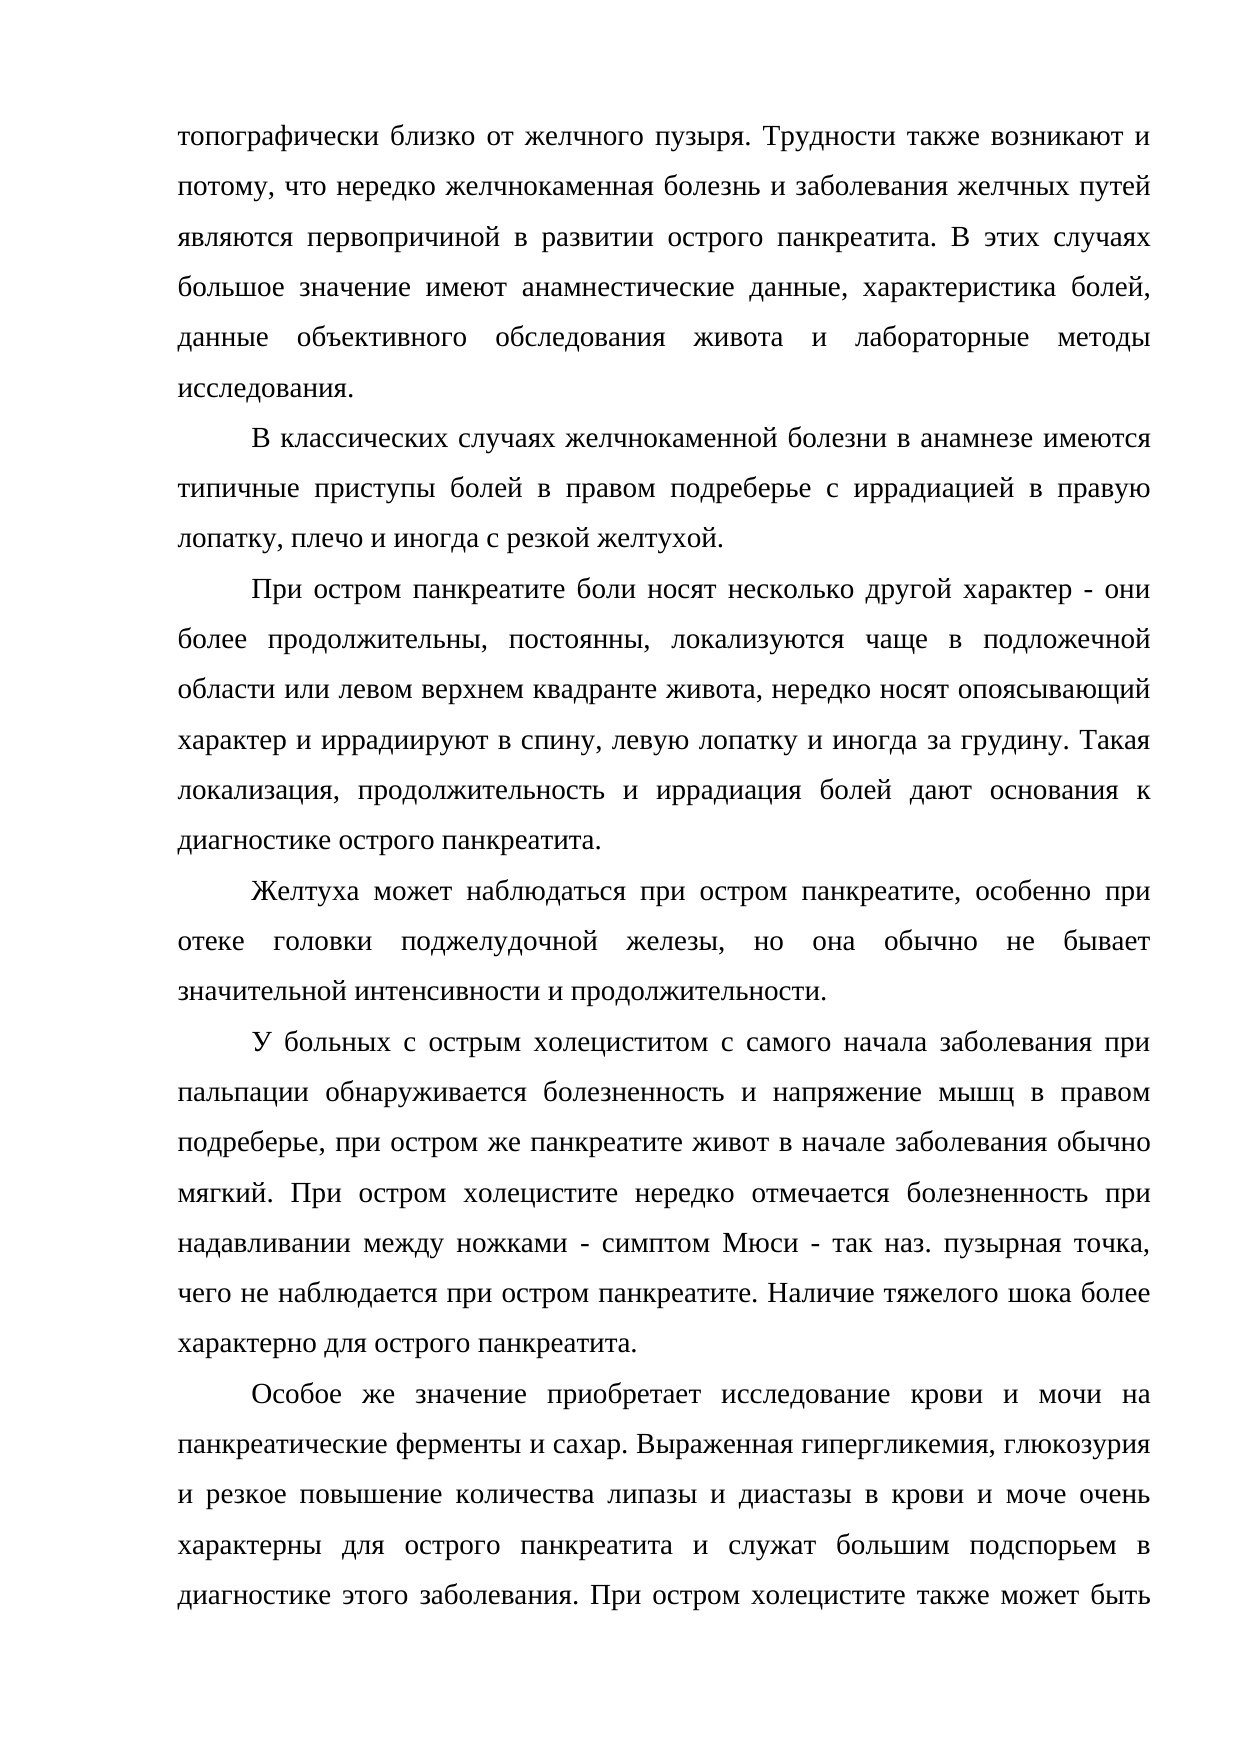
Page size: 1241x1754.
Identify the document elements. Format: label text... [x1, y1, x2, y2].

text В классических случаях желчнокаменной болезни в анамнезе имеются типичные приступы болей в правом подреберье с иррадиацией в правую лопатку, плечо и иногда с резкой желтухой. [177, 420, 1152, 554]
text У больных с острым холециститом с самого начала заболевания при пальпации обнаруживается болезненность и напряжение мышц в правом подреберье, при остром же панкреатите живот в начале заболевания обычно мягкий. При остром холецистите нередко отмечается болезненность при надавливании между ножками - симптом Мюси - так наз. пузырная точка, чего не наблюдается при остром панкреатите. Наличие тяжелого шока более характерно для острого панкреатита. [177, 1024, 1152, 1359]
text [177, 118, 1152, 403]
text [177, 1376, 1152, 1611]
text Желтуха может наблюдаться при остром панкреатите, особенно при отеке головки поджелудочной железы, но она обычно не бывает значительной интенсивности и продолжительности. [177, 873, 1152, 1007]
text При остром панкреатите боли носят несколько другой характер - они более продолжительны, постоянны, локализуются чаще в подложечной области или левом верхнем квадранте живота, нередко носят опоясывающий характер и иррадиируют в спину, левую лопатку и иногда за грудину. Такая локализация, продолжительность и иррадиация болей дают основания к диагностике острого панкреатита. [177, 571, 1152, 856]
